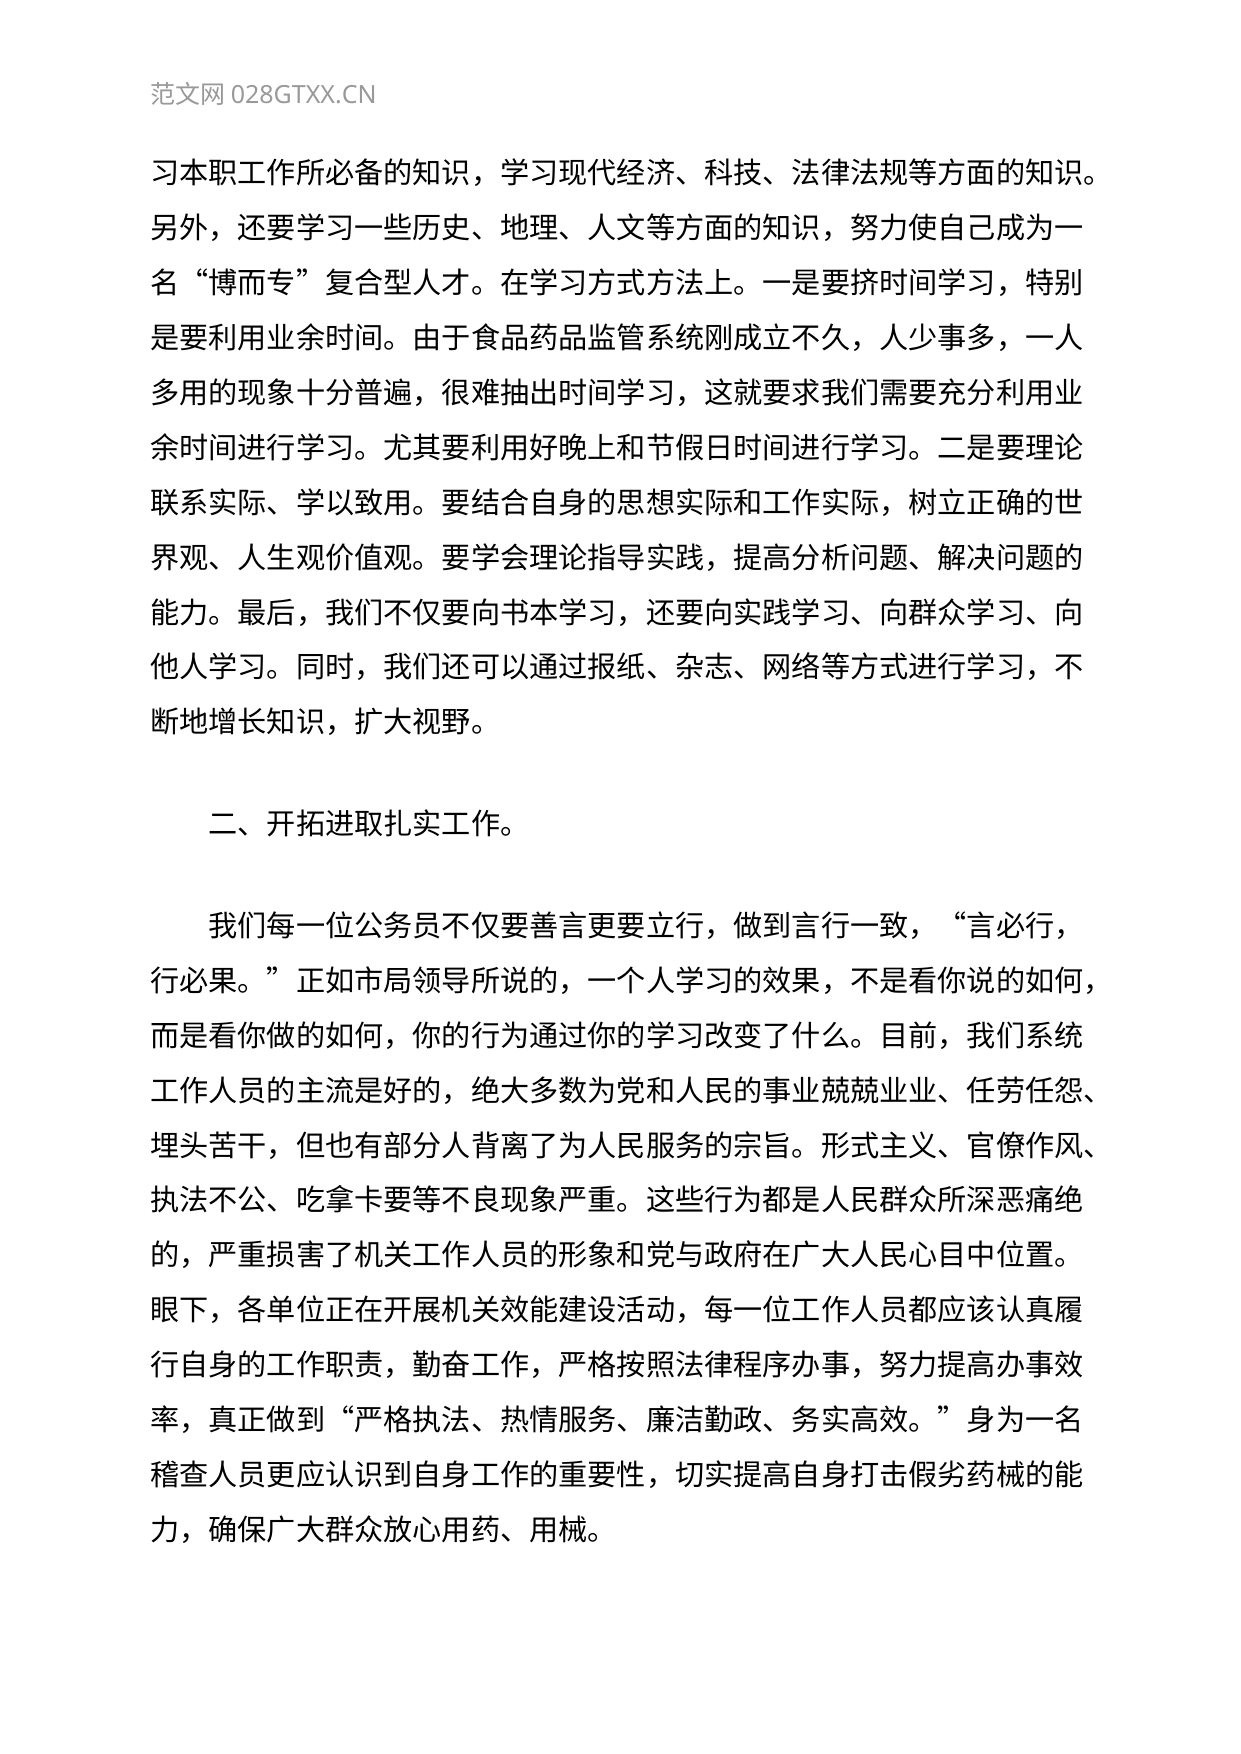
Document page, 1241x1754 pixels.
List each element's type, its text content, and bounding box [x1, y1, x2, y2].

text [150, 150, 1090, 741]
text 二、开拓进取扎实工作。 [150, 801, 1090, 843]
text 我们每一位公务员不仅要善言更要立行，做到言行一致，“言必行，行必果。”正如市局领导所说的，一个人学习的效果，不是看你说的如何，而是看你做的如何，你的行为通过你的学习改变了什么。目前，我们系统工作人员的主流是好的，绝大多数为党和人民的事业兢兢业业、任劳任怨、埋头苦干，但也有部分人背离了为人民服务的宗旨。形式主义、官僚作风、执法不公、吃拿卡要等不良现象严重。这些行为都是人民群众所深恶痛绝的，严重损害了机关工作人员的形象和党与政府在广大人民心目中位置。眼下，各单位正在开展机关效能建设活动，每一位工作人员都应该认真履行自身的工作职责，勤奋工作，严格按照法律程序办事，努力提高办事效率，真正做到“严格执法、热情服务、廉洁勤政、务实高效。”身为一名稽查人员更应认识到自身工作的重要性，切实提高自身打击假劣药械的能力，确保广大群众放心用药、用械。 [150, 902, 1090, 1549]
